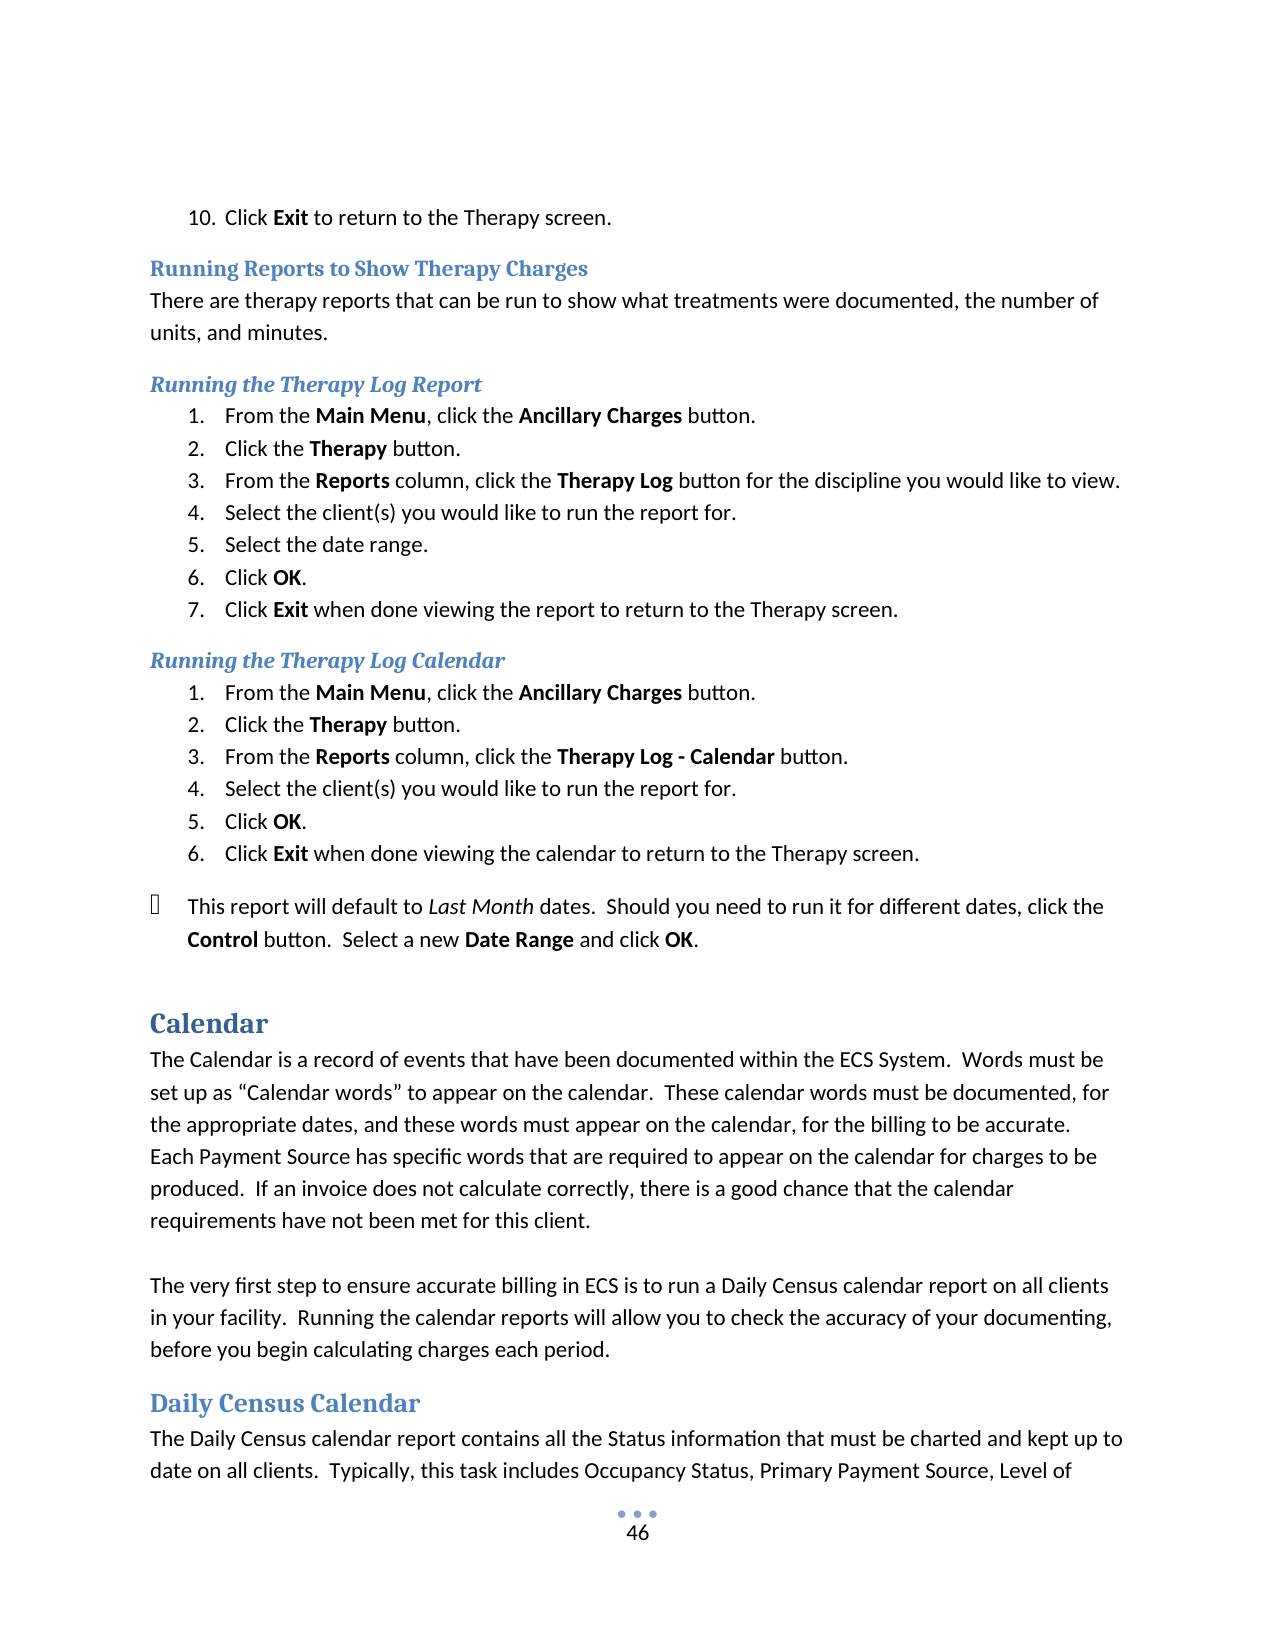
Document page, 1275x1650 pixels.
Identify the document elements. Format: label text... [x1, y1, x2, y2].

subtitle Calendar [150, 1007, 1125, 1041]
list Select the date range. [187, 530, 1125, 558]
list Click Exit to return to the Therapy screen. [187, 203, 1125, 231]
subtitle Running the Therapy Log Report [150, 371, 1125, 398]
list Click Exit when done viewing the calendar to return to the Therapy screen. [187, 839, 1125, 867]
subtitle Running the Therapy Log Calendar [150, 648, 1125, 674]
list Click the Therapy button. [187, 434, 1125, 462]
subtitle Running Reports to Show Therapy Charges [150, 256, 1125, 282]
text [150, 1424, 1125, 1484]
subtitle Daily Census Calendar [150, 1388, 1125, 1419]
list From the Main Menu, click the Ancillary Charges button. [187, 678, 1125, 706]
list Click OK. [187, 563, 1125, 591]
list From the Reports column, click the Therapy Log button for the discipline you would like to view. [187, 466, 1125, 494]
text There are therapy reports that can be run to show what treatments were documented, the number of units, and minutes. [150, 286, 1125, 346]
list Select the client(s) you would like to run the report for. [187, 774, 1125, 803]
list From the Main Menu, click the Ancillary Charges button. [187, 402, 1125, 430]
text The very first step to ensure accurate billing in ECS is to run a Daily Census calendar report on all clients in your facility. Running the calendar reports will allow you to check the accuracy of your documenting, before you begin calculating charges each period. [150, 1271, 1125, 1363]
list From the Reports column, click the Therapy Log - Calendar button. [187, 742, 1125, 770]
list Click OK. [187, 807, 1125, 835]
list This report will default to Last Month dates. Should you need to run it for different dates, click the Control button. Select a new Date Range and click OK. [150, 892, 1125, 953]
list Click the Therapy button. [187, 710, 1125, 738]
list Click Exit when done viewing the report to return to the Therapy screen. [187, 595, 1125, 623]
text The Calendar is a record of events that have been documented within the ECS System. Words must be set up as “Calendar words” to appear on the calendar. These calendar words must be documented, for the appropriate dates, and these words must appear on the calendar, for the billing to be accurate. Each Payment Source has specific words that are required to appear on the calendar for charges to be produced. If an invoice does not calculate correctly, there is a good chance that the calendar requirements have not been met for this client. [150, 1046, 1125, 1234]
list Select the client(s) you would like to run the report for. [187, 498, 1125, 526]
